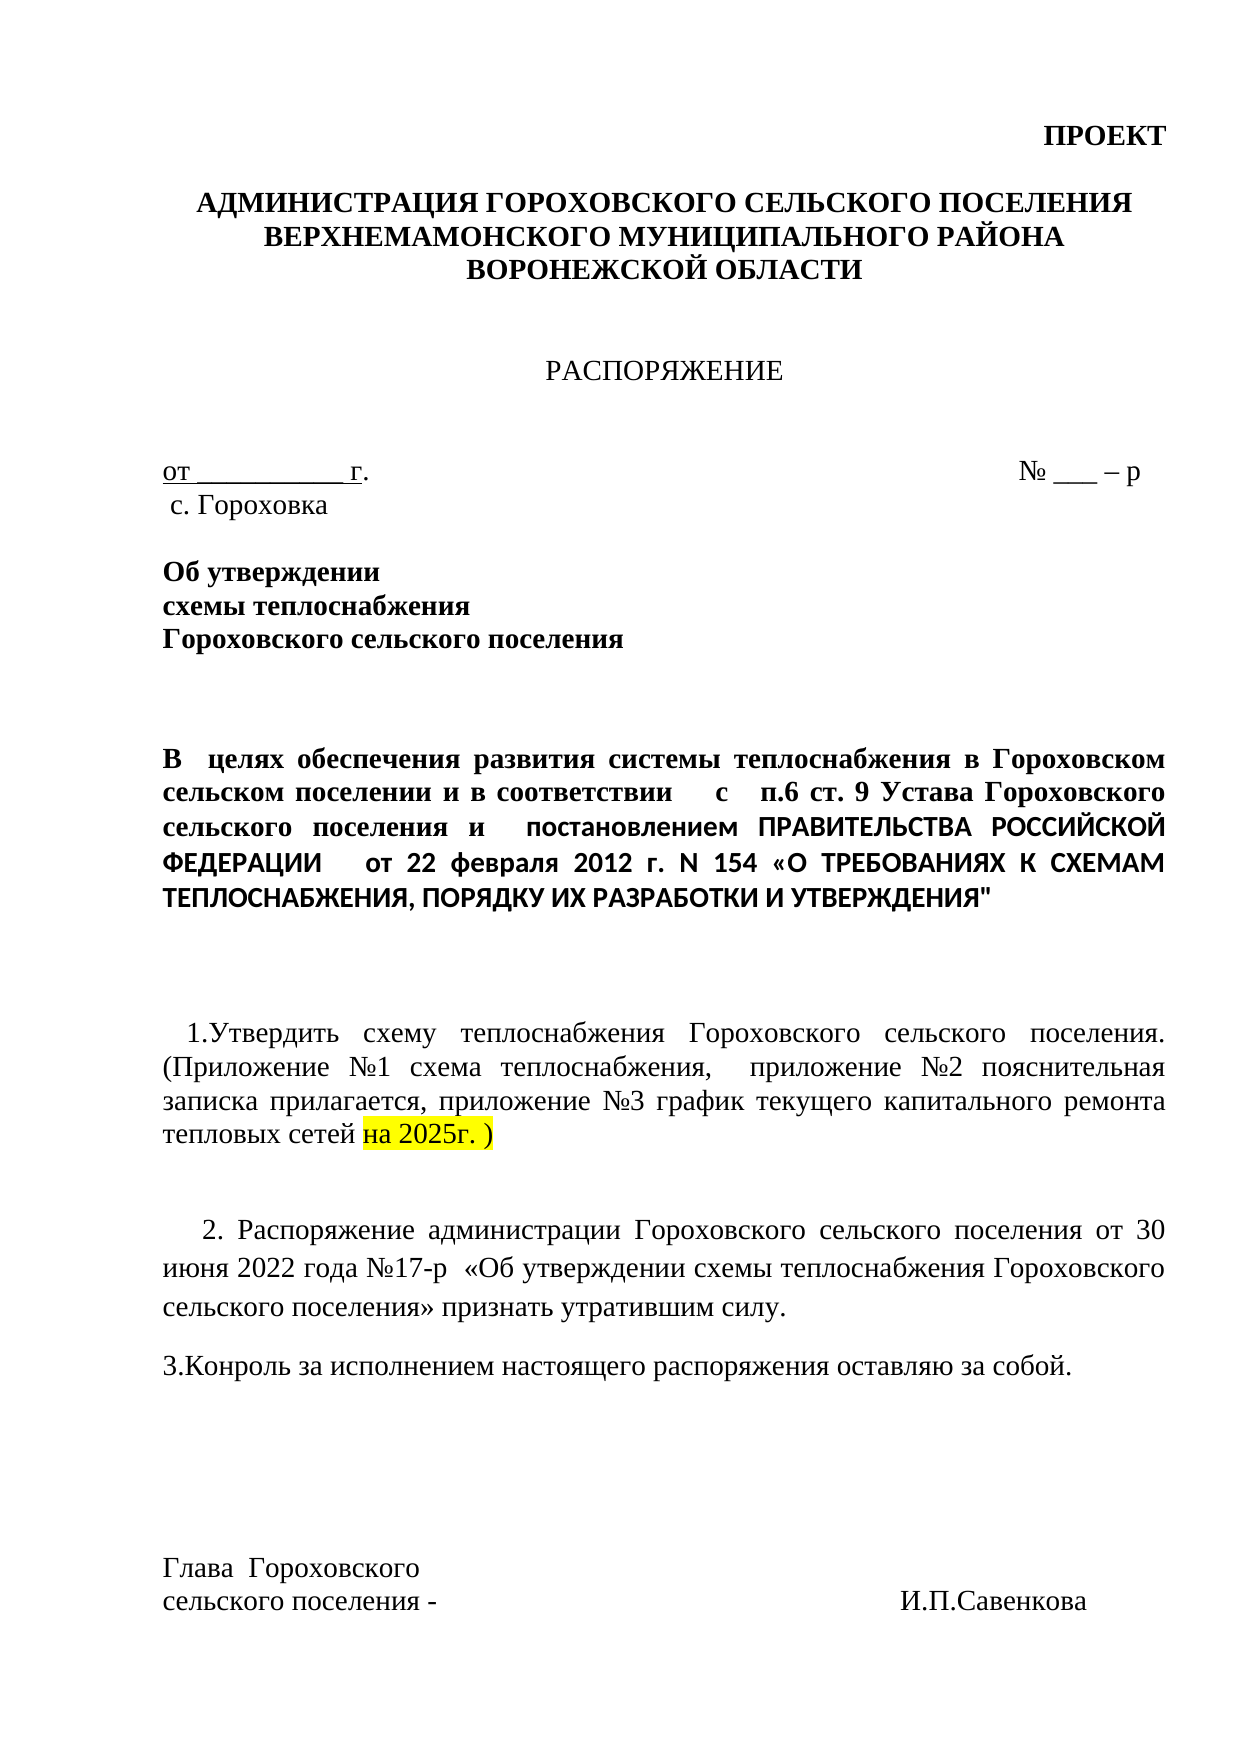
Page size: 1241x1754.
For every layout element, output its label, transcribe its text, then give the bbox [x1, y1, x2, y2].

text АДМИНИСТРАЦИЯ ГОРОХОВСКОГО СЕЛЬСКОГО ПОСЕЛЕНИЯ [162, 185, 1166, 219]
title В целях обеспечения развития системы теплоснабжения в Гороховском сельском поселении и в соответствии с п.6 ст. 9 Устава Гороховского сельского поселения и постановлением ПРАВИТЕЛЬСТВА РОССИЙСКОЙ ФЕДЕРАЦИИ от 22 февраля 2012 г. N 154 «О ТРЕБОВАНИЯХ К СХЕМАМ ТЕПЛОСНАБЖЕНИЯ, ПОРЯДКУ ИХ РАЗРАБОТКИ И УТВЕРЖДЕНИЯ" [162, 741, 1166, 915]
text ВОРОНЕЖСКОЙ ОБЛАСТИ [162, 252, 1166, 286]
text 1.Утвердить схему теплоснабжения Гороховского сельского поселения. (Приложение №1 схема теплоснабжения, приложение №2 пояснительная записка прилагается, приложение №3 график текущего капитального ремонта тепловых сетей на 2025г. ) [162, 1016, 1166, 1150]
text с. Гороховка [162, 487, 1166, 521]
text ПРОЕКТ [162, 118, 1166, 152]
text от __________ г. № ___ – р [162, 453, 1166, 487]
text ВЕРХНЕМАМОНСКОГО МУНИЦИПАЛЬНОГО РАЙОНА [162, 219, 1166, 252]
text 3.Конроль за исполнением настоящего распоряжения оставляю за собой. [162, 1348, 1166, 1382]
text РАСПОРЯЖЕНИЕ [162, 353, 1166, 386]
text Гороховского сельского поселения [162, 621, 1166, 655]
text сельского поселения - И.П.Савенкова [162, 1583, 1166, 1617]
text схемы теплоснабжения [162, 588, 1166, 621]
text Глава Гороховского [162, 1550, 1166, 1583]
text Об утверждении [162, 554, 1166, 588]
text 2. Распоряжение администрации Гороховского сельского поселения от 30 июня 2022 года №17-р «Об утверждении схемы теплоснабжения Гороховского сельского поселения» признать утратившим силу. [162, 1212, 1166, 1323]
